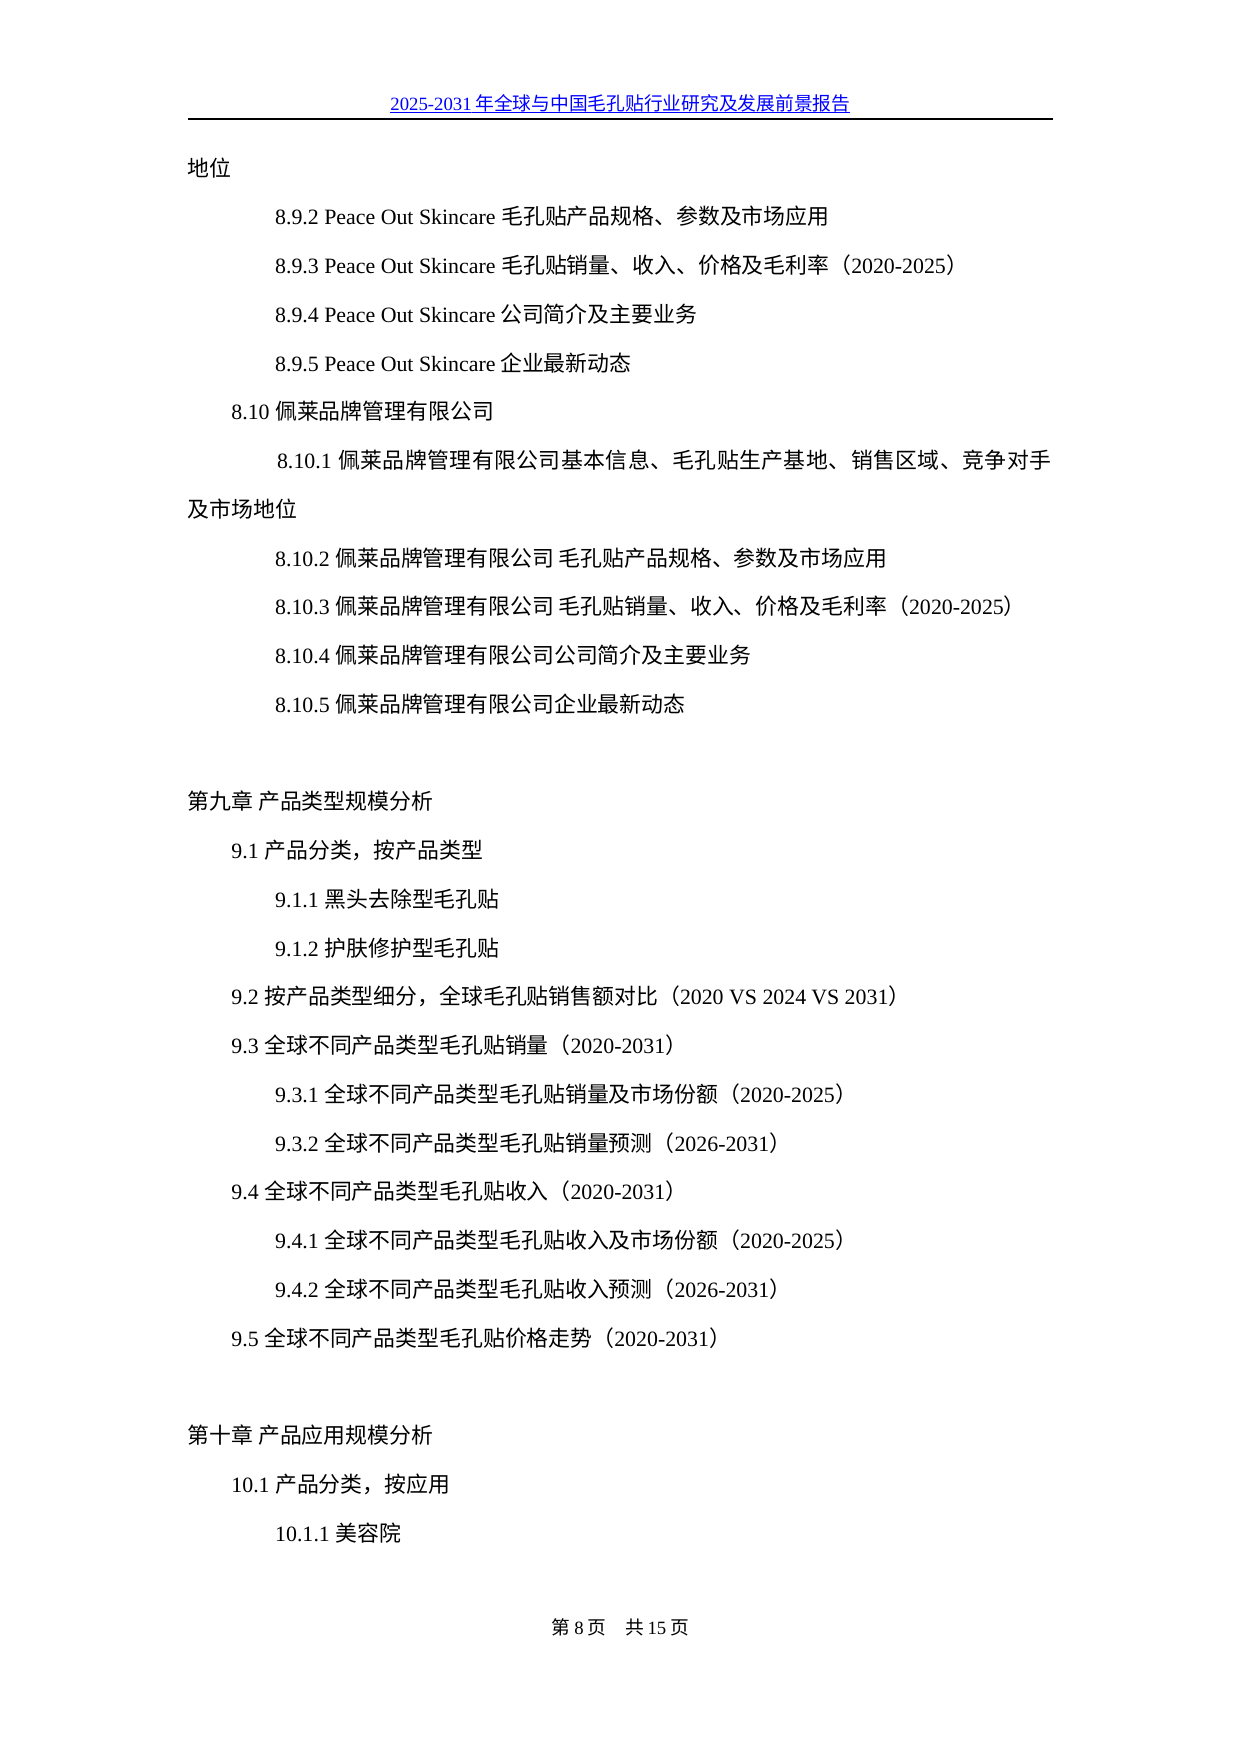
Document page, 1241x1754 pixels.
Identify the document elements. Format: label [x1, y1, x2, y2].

text [187, 150, 1053, 1548]
